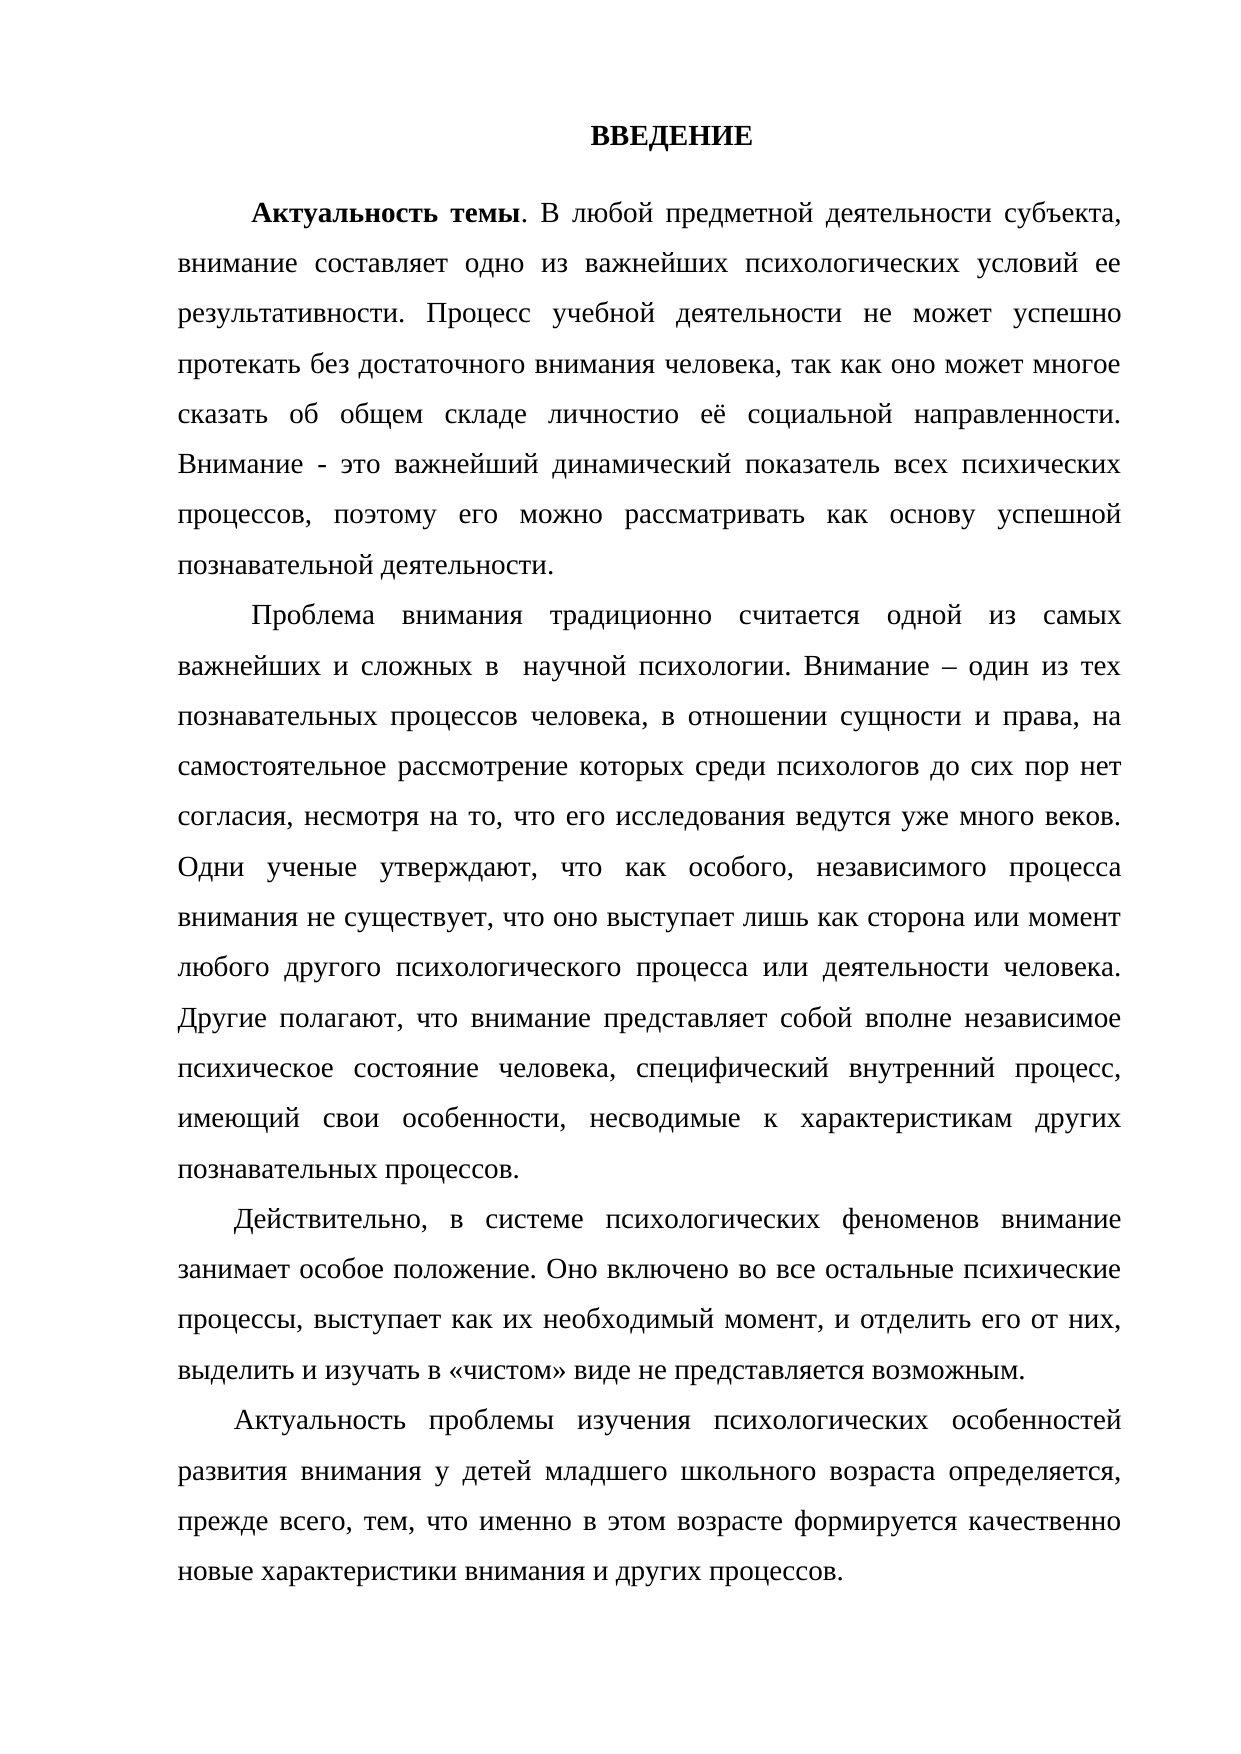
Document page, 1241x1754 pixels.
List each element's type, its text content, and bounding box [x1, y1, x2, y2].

text Проблема внимания традиционно считается одной из самых важнейших и сложных в научной психологии. Внимание – один из тех познавательных процессов человека, в отношении сущности и права, на самостоятельное рассмотрение которых среди психологов до сих пор нет согласия, несмотря на то, что его исследования ведутся уже много веков. Одни ученые утверждают, что как особого, независимого процесса внимания не существует, что оно выступает лишь как сторона или момент любого другого психологического процесса или деятельности человека. Другие полагают, что внимание представляет собой вполне независимое психическое состояние человека, специфический внутренний процесс, имеющий свои особенности, несводимые к характеристикам других познавательных процессов. [177, 597, 1122, 1184]
text Действительно, в системе психологических феноменов внимание занимает особое положение. Оно включено во все остальные психические процессы, выступает как их необходимый момент, и отделить его от них, выделить и изучать в «чистом» виде не представляется возможным. [177, 1201, 1122, 1386]
text ВВЕДЕНИЕ [177, 118, 1122, 152]
text Актуальность темы. В любой предметной деятельности субъекта, внимание составляет одно из важнейших психологических условий ее результативности. Процесс учебной деятельности не может успешно протекать без достаточного внимания человека, так как оно может многое сказать об общем складе личностио её социальной направленности. Внимание - это важнейший динамический показатель всех психических процессов, поэтому его можно рассматривать как основу успешной познавательной деятельности. [177, 195, 1122, 581]
text Актуальность проблемы изучения психологических особенностей развития внимания у детей младшего школьного возраста определяется, прежде всего, тем, что именно в этом возрасте формируется качественно новые характеристики внимания и других процессов. [177, 1402, 1122, 1587]
